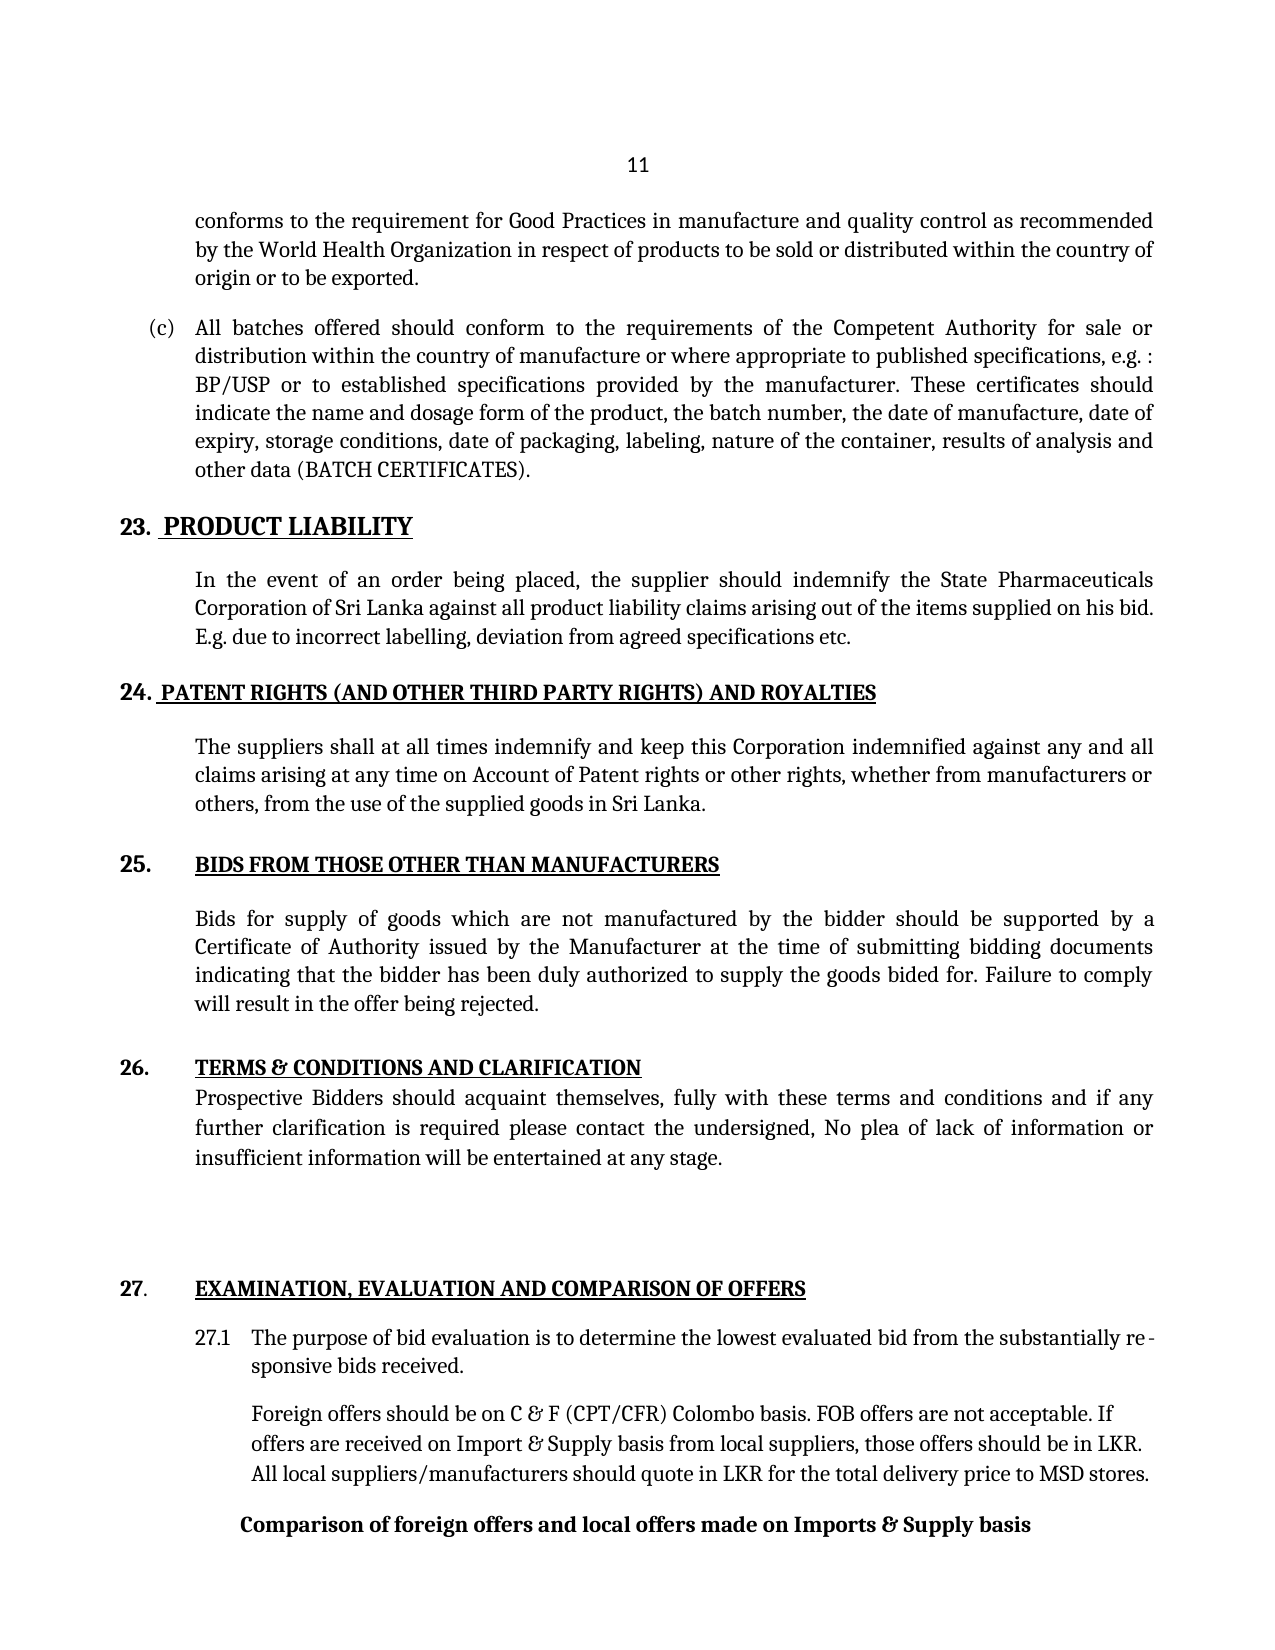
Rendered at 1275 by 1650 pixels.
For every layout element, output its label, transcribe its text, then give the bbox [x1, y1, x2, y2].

list BIDS FROM THOSE OTHER THAN MANUFACTURERS [120, 850, 1155, 878]
text Bids for supply of goods which are not manufactured by the bidder should be supported by a Certificate of Authority issued by the Manufacturer at the time of submitting bidding documents indicating that the bidder has been duly authorized to supply the goods bided for. Failure to comply will result in the offer being rejected. [195, 904, 1155, 1017]
text Foreign offers should be on C & F (CPT/CFR) Colombo basis. FOB offers are not acceptable. If offers are received on Import & Supply basis from local suppliers, those offers should be in LKR. All local suppliers/manufacturers should quote in LKR for the total delivery price to MSD stores. [251, 1400, 1155, 1487]
list In the event of an order being placed, the supplier should indemnify the State Pharmaceuticals Corporation of Sri Lanka against all product liability claims arising out of the items supplied on his bid. E.g. due to incorrect labelling, deviation from agreed specifications etc. [195, 565, 1155, 650]
list PATENT RIGHTS (AND OTHER THIRD PARTY RIGHTS) AND ROYALTIES [120, 678, 1155, 707]
text 26. TERMS & CONDITIONS AND CLARIFICATION [120, 1054, 1155, 1081]
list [148, 206, 1155, 291]
list PRODUCT LIABILITY [120, 513, 1155, 542]
text Comparison of foreign offers and local offers made on Imports & Supply basis [195, 1512, 1155, 1538]
text The suppliers shall at all times indemnify and keep this Corporation indemnified against any and all claims arising at any time on Account of Patent rights or other rights, whether from manufacturers or others, from the use of the supplied goods in Sri Lanka. [195, 732, 1155, 817]
text 27. EXAMINATION, EVALUATION AND COMPARISON OF OFFERS [120, 1274, 1155, 1302]
text Prospective Bidders should acquaint themselves, fully with these terms and conditions and if any further clarification is required please contact the undersigned, No plea of lack of information or insufficient information will be entertained at any stage. [195, 1085, 1155, 1172]
list All batches offered should conform to the requirements of the Competent Authority for sale or distribution within the country of manufacture or where appropriate to published specifications, e.g. : BP/USP or to established specifications provided by the manufacturer. These certificates should indicate the name and dosage form of the product, the batch number, the date of manufacture, date of expiry, storage conditions, date of packaging, labeling, nature of the container, results of analysis and other data (BATCH CERTIFICATES). [148, 313, 1155, 483]
text 27.1 The purpose of bid evaluation is to determine the lowest evaluated bid from the substantially responsive bids received. [195, 1323, 1155, 1379]
